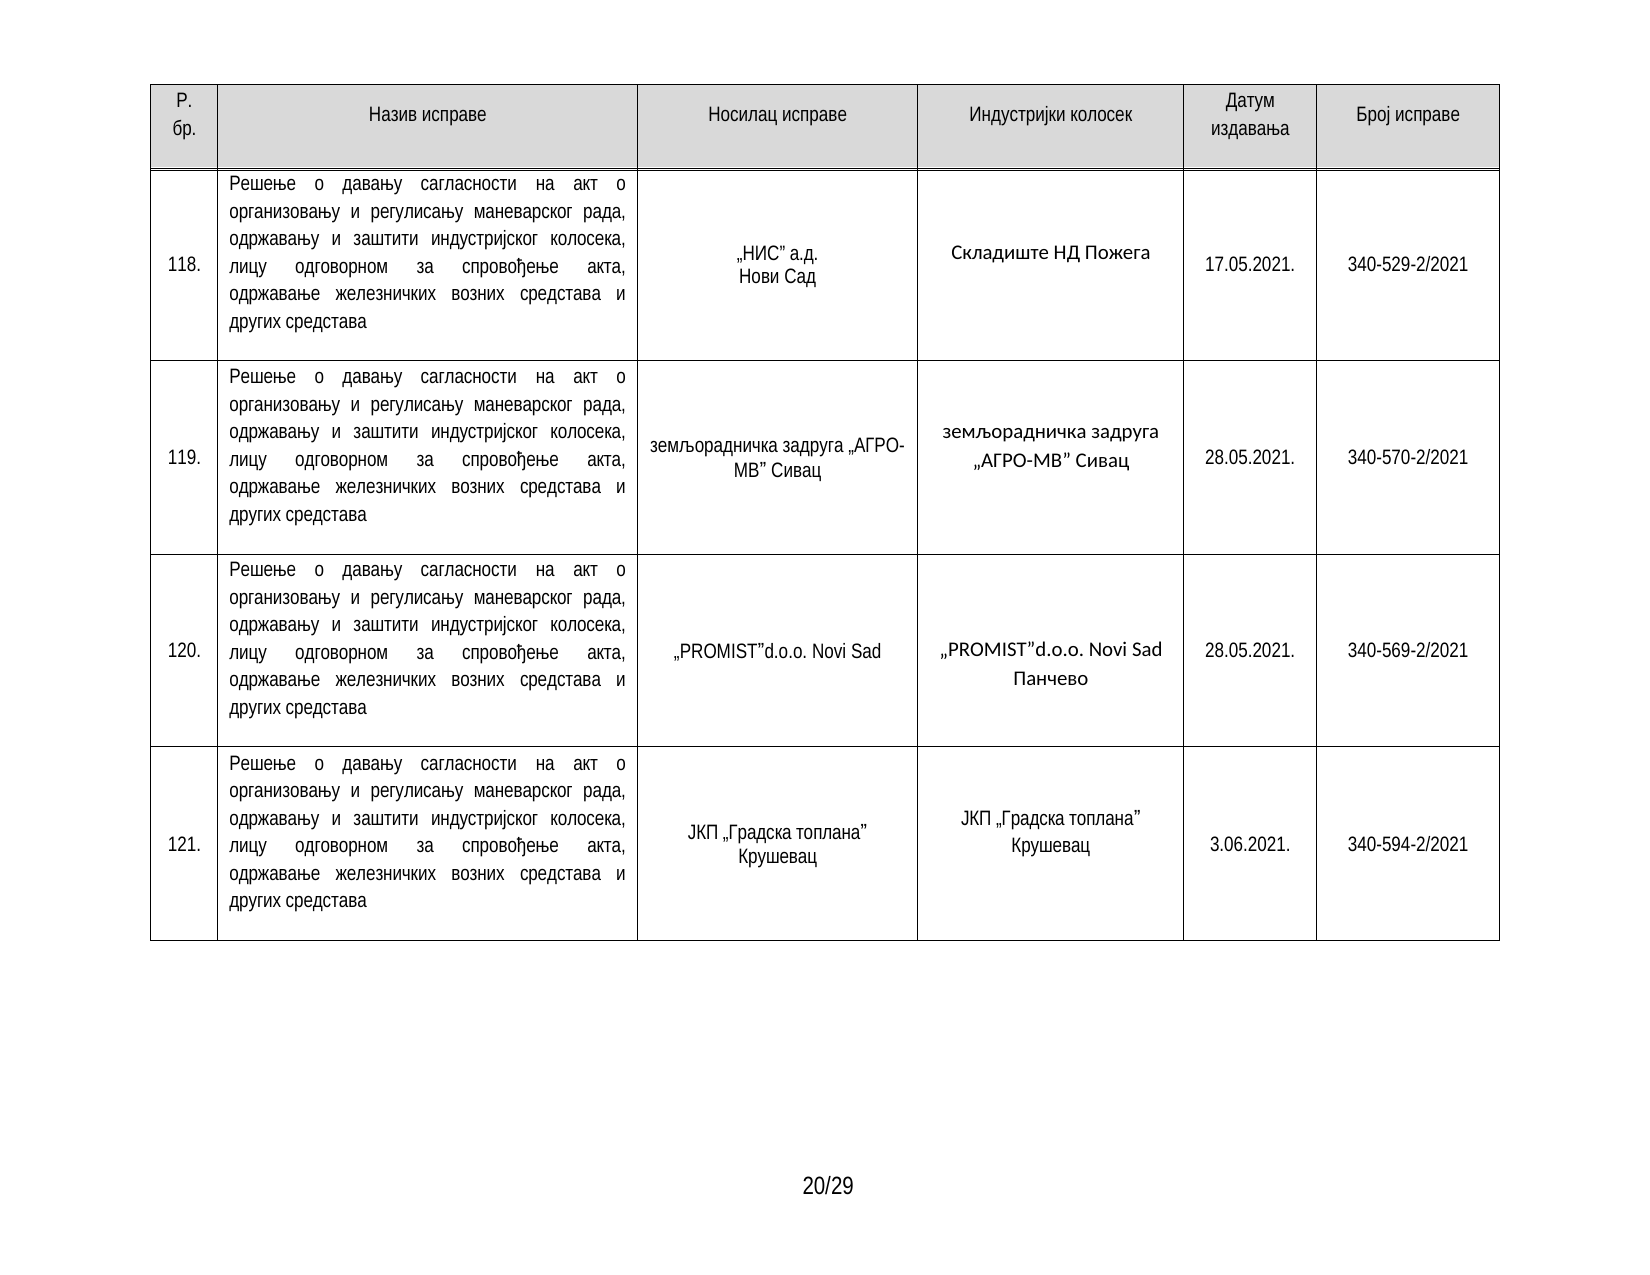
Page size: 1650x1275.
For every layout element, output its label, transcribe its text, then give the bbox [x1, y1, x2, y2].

table_header Датум издавања [1184, 85, 1316, 167]
table_cell 121. [151, 747, 217, 939]
table_cell „PROMISTˮd.o.o. Novi Sad Панчево [918, 555, 1183, 746]
table_cell 340-594-2/2021 [1317, 747, 1499, 939]
table_cell 340-570-2/2021 [1317, 361, 1499, 553]
table_cell 28.05.2021. [1184, 555, 1316, 746]
table_header Индустријки колосек [918, 85, 1183, 167]
table_cell 340-529-2/2021 [1317, 171, 1499, 360]
table_header Р. бр. [151, 85, 217, 167]
table_cell 28.05.2021. [1184, 361, 1316, 553]
table_header Број исправе [1317, 85, 1499, 167]
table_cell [218, 747, 637, 939]
table_cell земљорадничка задруга „АГРО-МВˮ Сивац [638, 361, 917, 553]
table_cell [218, 171, 637, 360]
table_cell Складиште НД Пожега [918, 171, 1183, 360]
table_cell 3.06.2021. [1184, 747, 1316, 939]
table_cell 17.05.2021. [1184, 171, 1316, 360]
table_cell 120. [151, 555, 217, 746]
table_header Носилац исправе [638, 85, 917, 167]
table_cell 118. [151, 171, 217, 360]
table_cell „PROMISTˮd.o.o. Novi Sad [638, 555, 917, 746]
table_cell 119. [151, 361, 217, 553]
table_cell „НИС” а.д. Нови Сад [638, 171, 917, 360]
table_cell земљорадничка задруга „АГРО-МВˮ Сивац [918, 361, 1183, 553]
table_header Назив исправе [218, 85, 637, 167]
table_cell 340-569-2/2021 [1317, 555, 1499, 746]
table_cell ЈКП „Градска топланаˮ Крушевац [638, 747, 917, 939]
table_cell ЈКП „Градска топланаˮ Крушевац [918, 747, 1183, 939]
